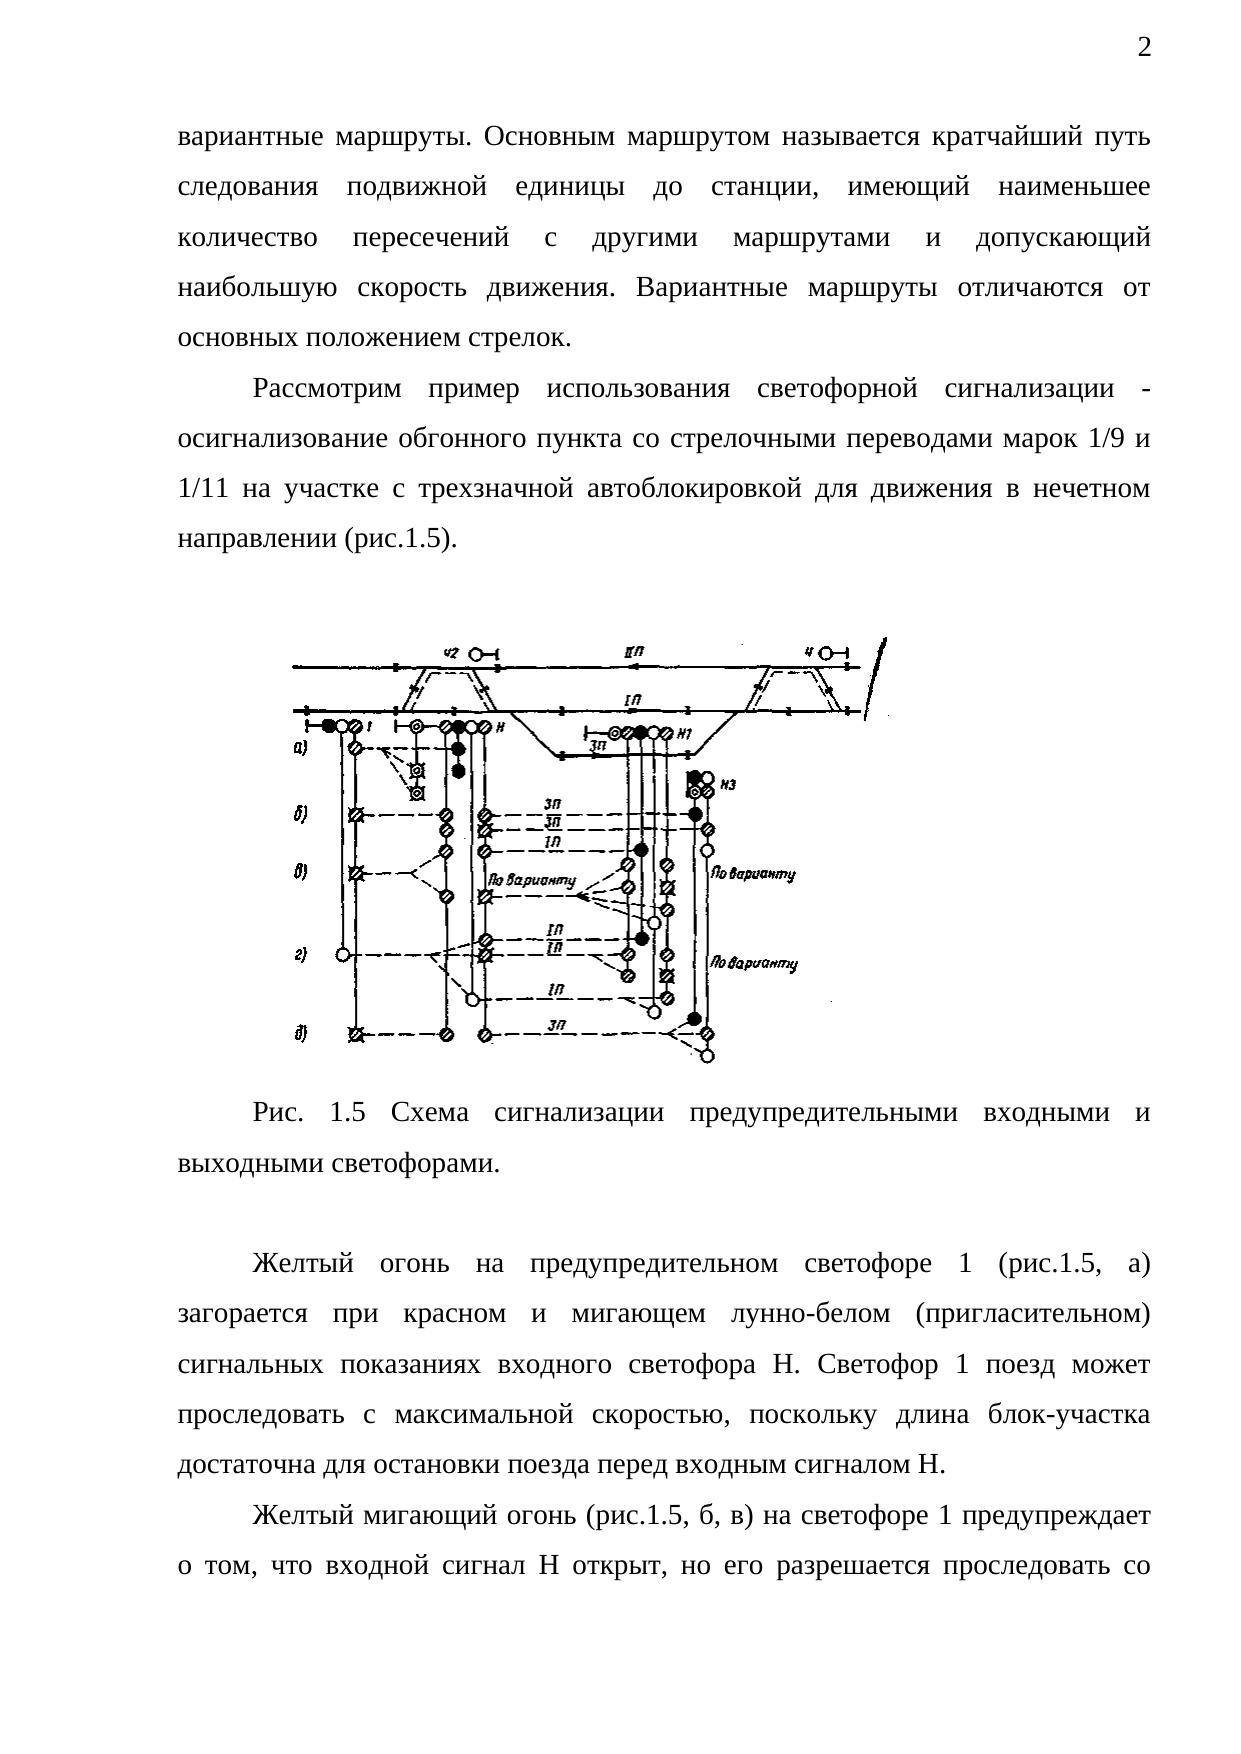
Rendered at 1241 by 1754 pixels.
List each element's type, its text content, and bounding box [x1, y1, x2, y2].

text Желтый огонь на предупредительном светофоре 1 (рис.1.5, а) загорается при красном и мигающем лунно-белом (пригласительном) сигнальных показаниях входного светофора Н. Светофор 1 поезд может проследовать с максимальной скоростью, поскольку длина блок-участка достаточна для остановки поезда перед входным сигналом Н. [177, 1245, 1152, 1480]
text Рис. 1.5 Схема сигнализации предупредительными входными и выходными светофорами. [177, 1094, 1152, 1178]
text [177, 118, 1152, 353]
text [177, 1497, 1152, 1581]
text Рассмотрим пример использования светофорной сигнализации - осигнализование обгонного пункта со стрелочными переводами марок 1/9 и 1/11 на участке с трехзначной автоблокировкой для движения в нечетном направлении (рис.1.5). [177, 370, 1152, 554]
picture [252, 621, 903, 1078]
